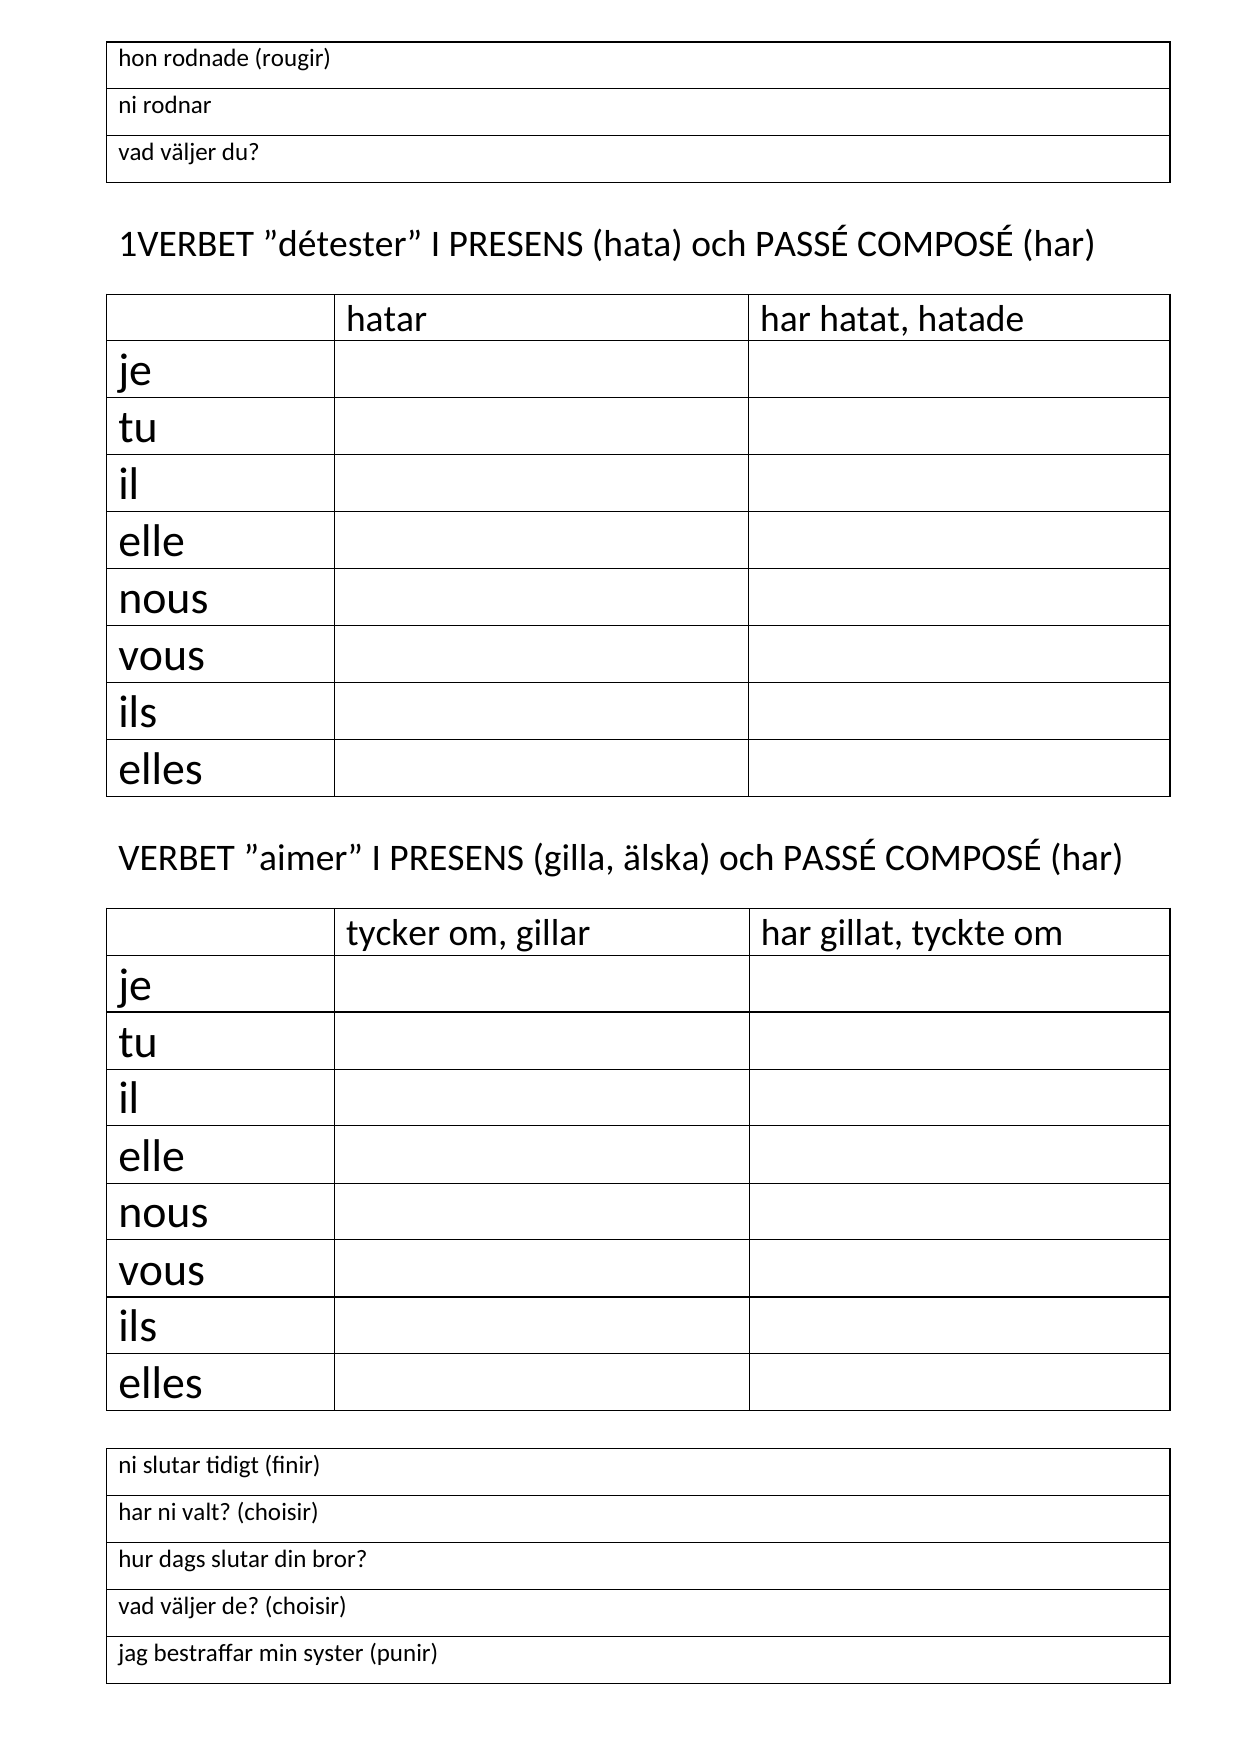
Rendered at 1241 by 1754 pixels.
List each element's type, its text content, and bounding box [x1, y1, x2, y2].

table_cell [335, 512, 748, 568]
table_cell [750, 1126, 1169, 1182]
table_cell hon rodnade (rougir) [107, 43, 638, 88]
table_cell [335, 1013, 749, 1068]
table_cell [335, 398, 748, 454]
table_cell [749, 740, 1169, 796]
table_cell [639, 43, 1169, 88]
table_cell [749, 512, 1169, 568]
table_cell [750, 1184, 1169, 1239]
table_header [107, 909, 334, 954]
table_cell jag bestraffar min syster (punir) [107, 1637, 638, 1683]
table_header ni slutar tidigt (finir) [107, 1449, 638, 1495]
table_cell tu [107, 398, 334, 454]
text 1VERBET ”détester” I PRESENS (hata) och PASSÉ COMPOSÉ (har) [118, 220, 1199, 266]
table_cell [335, 341, 748, 397]
table_cell vad väljer du? [107, 136, 638, 182]
table_cell [639, 136, 1169, 182]
table_cell [750, 1354, 1169, 1410]
table_cell ni rodnar [107, 89, 638, 135]
table_cell [335, 1298, 749, 1353]
table_cell [750, 956, 1169, 1011]
table_cell hur dags slutar din bror? [107, 1543, 638, 1589]
table_cell [639, 89, 1169, 135]
table_cell [335, 569, 748, 625]
table_cell ils [107, 683, 334, 739]
table_cell [749, 683, 1169, 739]
text VERBET ”aimer” I PRESENS (gilla, älska) och PASSÉ COMPOSÉ (har) [118, 834, 1199, 880]
table_cell il [107, 455, 334, 511]
table_cell vad väljer de? (choisir) [107, 1590, 638, 1636]
table_cell elle [107, 512, 334, 568]
table_cell nous [107, 1184, 334, 1239]
table_cell [749, 569, 1169, 625]
table_cell [335, 455, 748, 511]
table_cell elles [107, 740, 334, 796]
table_cell [639, 1637, 1169, 1683]
table_cell [335, 1354, 749, 1410]
table_header hatar [335, 295, 748, 340]
table_cell elles [107, 1354, 334, 1410]
table_cell har ni valt? (choisir) [107, 1496, 638, 1542]
table_cell [335, 956, 749, 1011]
table_cell [335, 626, 748, 682]
table_header [107, 295, 334, 340]
table_cell [750, 1240, 1169, 1296]
table_cell [335, 1240, 749, 1296]
table_header har hatat, hatade [749, 295, 1169, 340]
table_cell je [107, 341, 334, 397]
table_cell [335, 683, 748, 739]
table_cell [750, 1013, 1169, 1068]
table_header [639, 1449, 1169, 1495]
table_cell [335, 1184, 749, 1239]
table_header har gillat, tyckte om [750, 909, 1169, 954]
table_cell elle [107, 1126, 334, 1182]
table_cell [335, 1126, 749, 1182]
table_cell vous [107, 626, 334, 682]
table_cell ils [107, 1298, 334, 1353]
table_cell [335, 1070, 749, 1125]
table_cell [639, 1496, 1169, 1542]
table_cell [750, 1070, 1169, 1125]
table_cell [749, 398, 1169, 454]
table_cell nous [107, 569, 334, 625]
table_cell je [107, 956, 334, 1011]
table_cell [750, 1298, 1169, 1353]
table_cell tu [107, 1013, 334, 1068]
table_cell [749, 455, 1169, 511]
table_cell il [107, 1070, 334, 1125]
table_cell [639, 1543, 1169, 1589]
table_cell [639, 1590, 1169, 1636]
table_cell [335, 740, 748, 796]
table_header tycker om, gillar [335, 909, 749, 954]
table_cell [749, 341, 1169, 397]
table_cell [749, 626, 1169, 682]
table_cell vous [107, 1240, 334, 1296]
